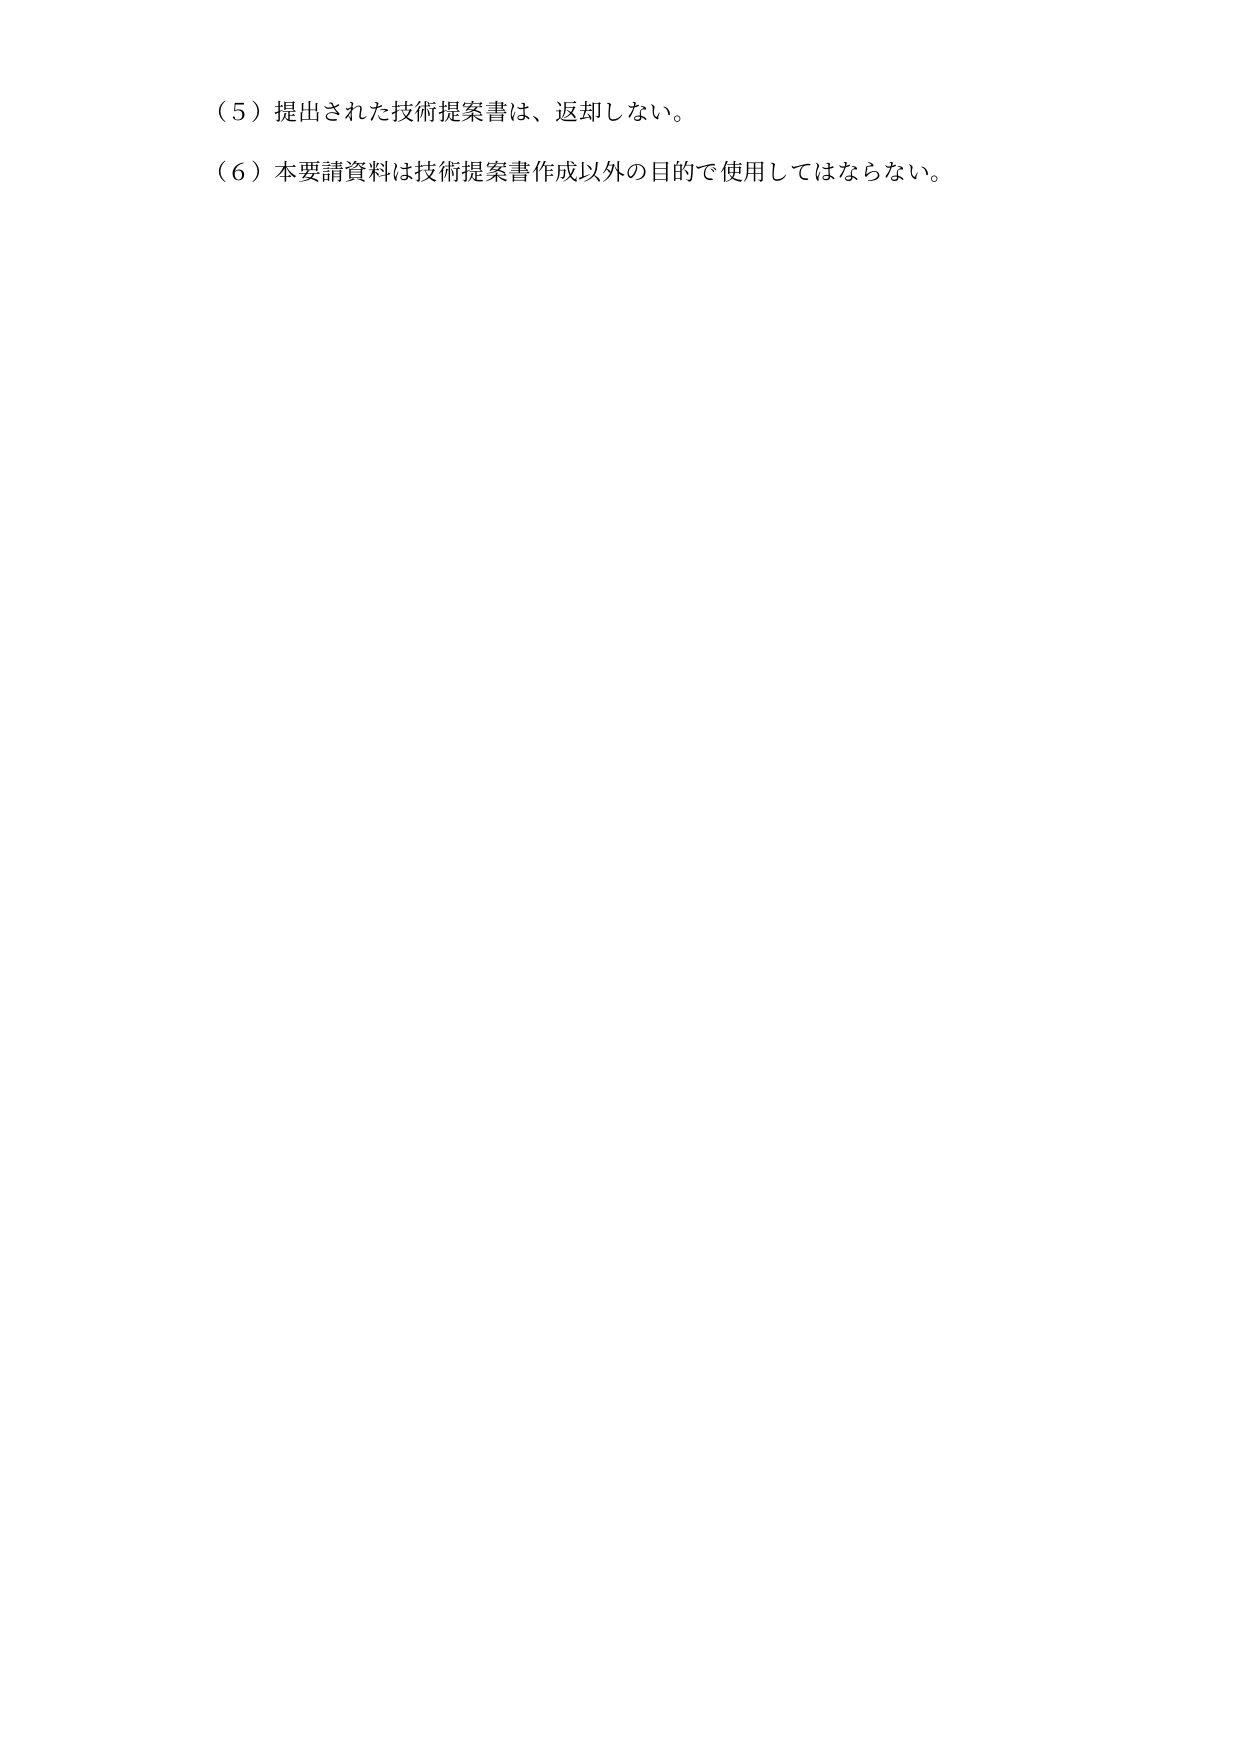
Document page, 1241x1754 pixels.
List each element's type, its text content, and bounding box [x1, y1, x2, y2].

text （５）提出された技術提案書は、返却しない。 [157, 81, 1095, 141]
text （６）本要請資料は技術提案書作成以外の目的で使用してはならない。 [157, 141, 1095, 201]
